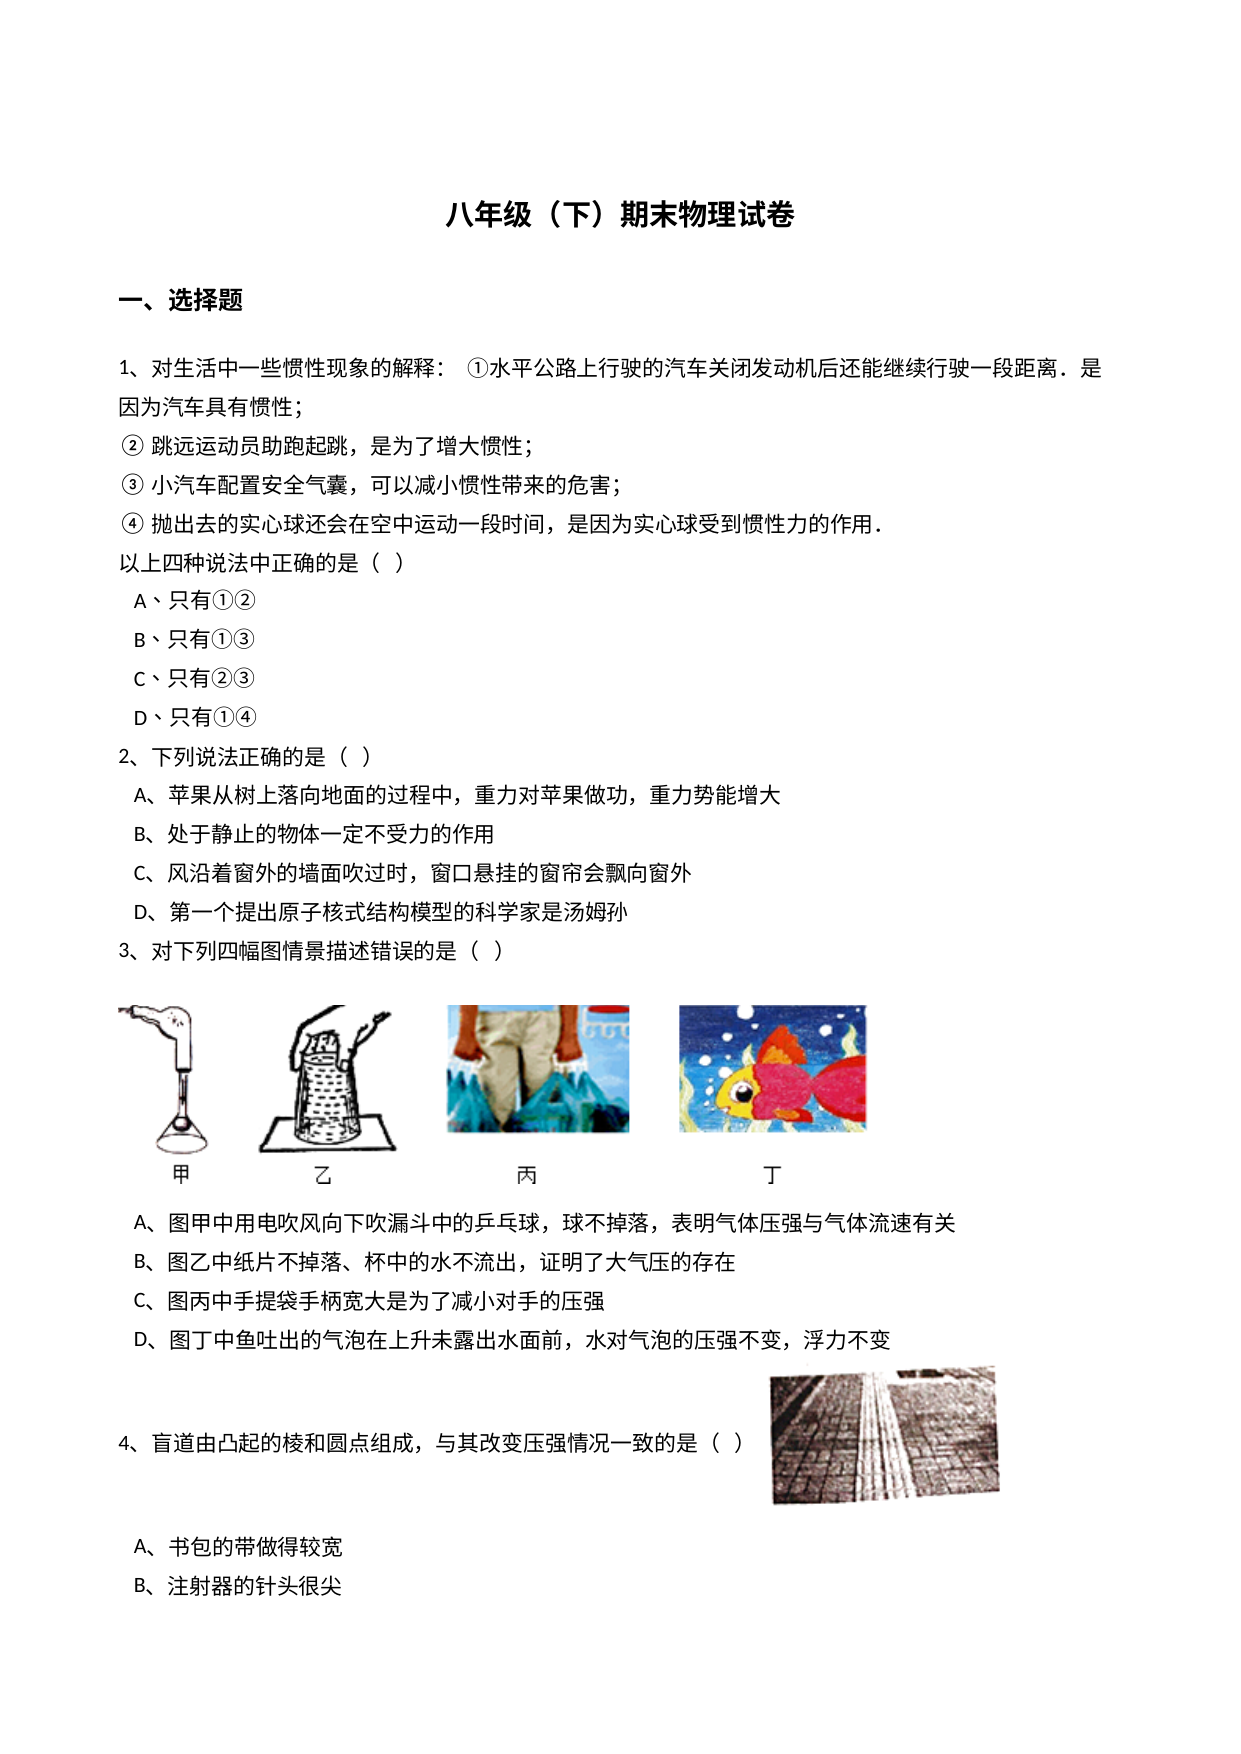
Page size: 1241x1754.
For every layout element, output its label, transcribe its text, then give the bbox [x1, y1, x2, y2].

text 4、盲道由凸起的棱和圆点组成，与其改变压强情况一致的是（ ） [118, 1361, 1122, 1523]
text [134, 1530, 1122, 1601]
text 1、对生活中一些惯性现象的解释： ①水平公路上行驶的汽车关闭发动机后还能继续行驶一段距离．是因为汽车具有惯性； ②跳远运动员助跑起跳，是为了增大惯性； ③小汽车配置安全气囊，可以减小惯性带来的危害； ④抛出去的实心球还会在空中运动一段时间，是因为实心球受到惯性力的作用． 以上四种说法中正确的是（ ） [118, 350, 1122, 578]
text A、图甲中用电吹风向下吹漏斗中的乒乓球，球不掉落，表明气体压强与气体流速有关 B、图乙中纸片不掉落、杯中的水不流出，证明了大气压的存在 C、图丙中手提袋手柄宽大是为了减小对手的压强 D、图丁中鱼吐出的气泡在上升未露出水面前，水对气泡的压强不变，浮力不变 [134, 1205, 1122, 1355]
text 一、选择题 [118, 266, 1122, 331]
picture [766, 1360, 1011, 1510]
text 2、下列说法正确的是（ ） [118, 739, 1122, 772]
picture [118, 1005, 872, 1184]
text A、只有①② B、只有①③ C、只有②③ D、只有①④ [134, 584, 1122, 733]
text A、苹果从树上落向地面的过程中，重力对苹果做功，重力势能增大 B、处于静止的物体一定不受力的作用 C、风沿着窗外的墙面吹过时，窗口悬挂的窗帘会飘向窗外 D、第一个提出原子核式结构模型的科学家是汤姆孙 [134, 778, 1122, 927]
text 八年级（下）期末物理试卷 [118, 180, 1122, 245]
